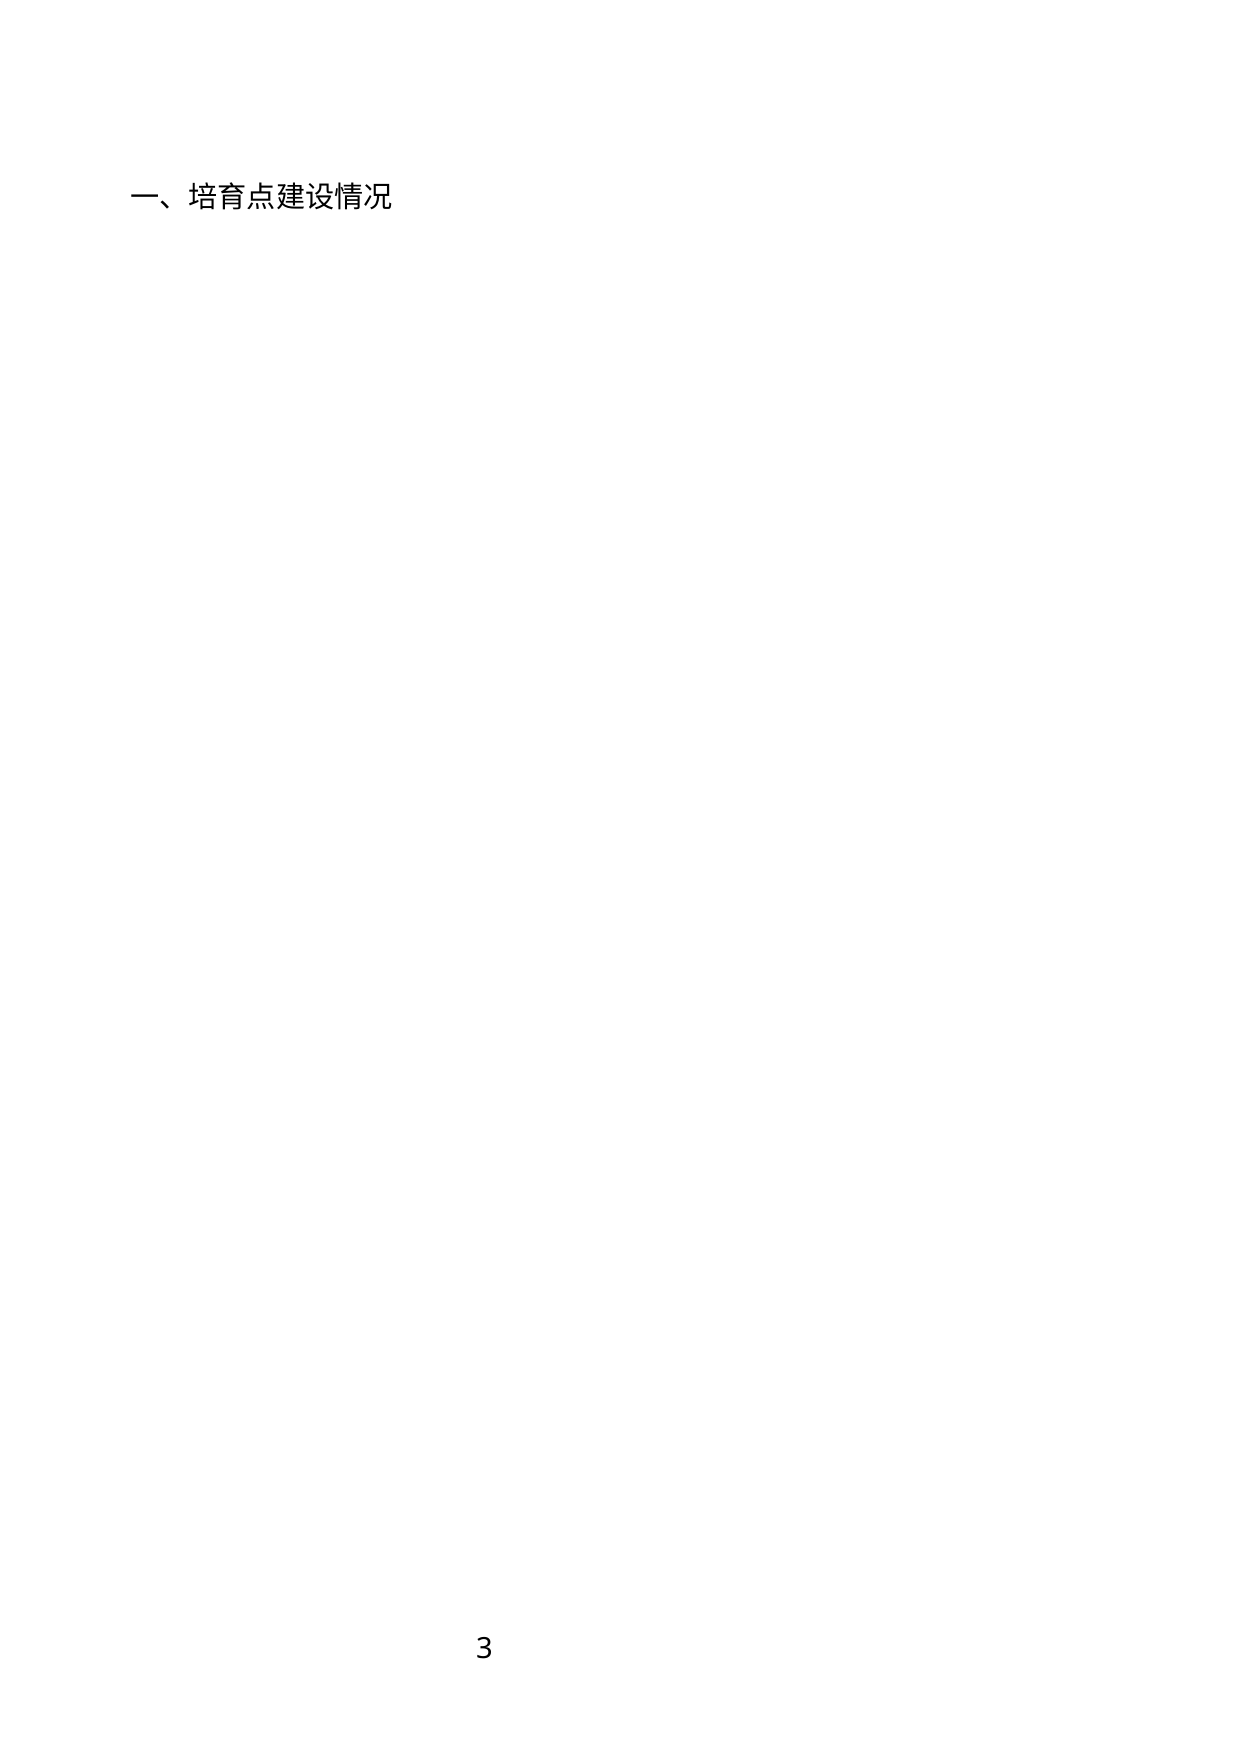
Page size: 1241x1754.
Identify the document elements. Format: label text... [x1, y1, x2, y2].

list 一、培育点建设情况 [130, 162, 1122, 227]
